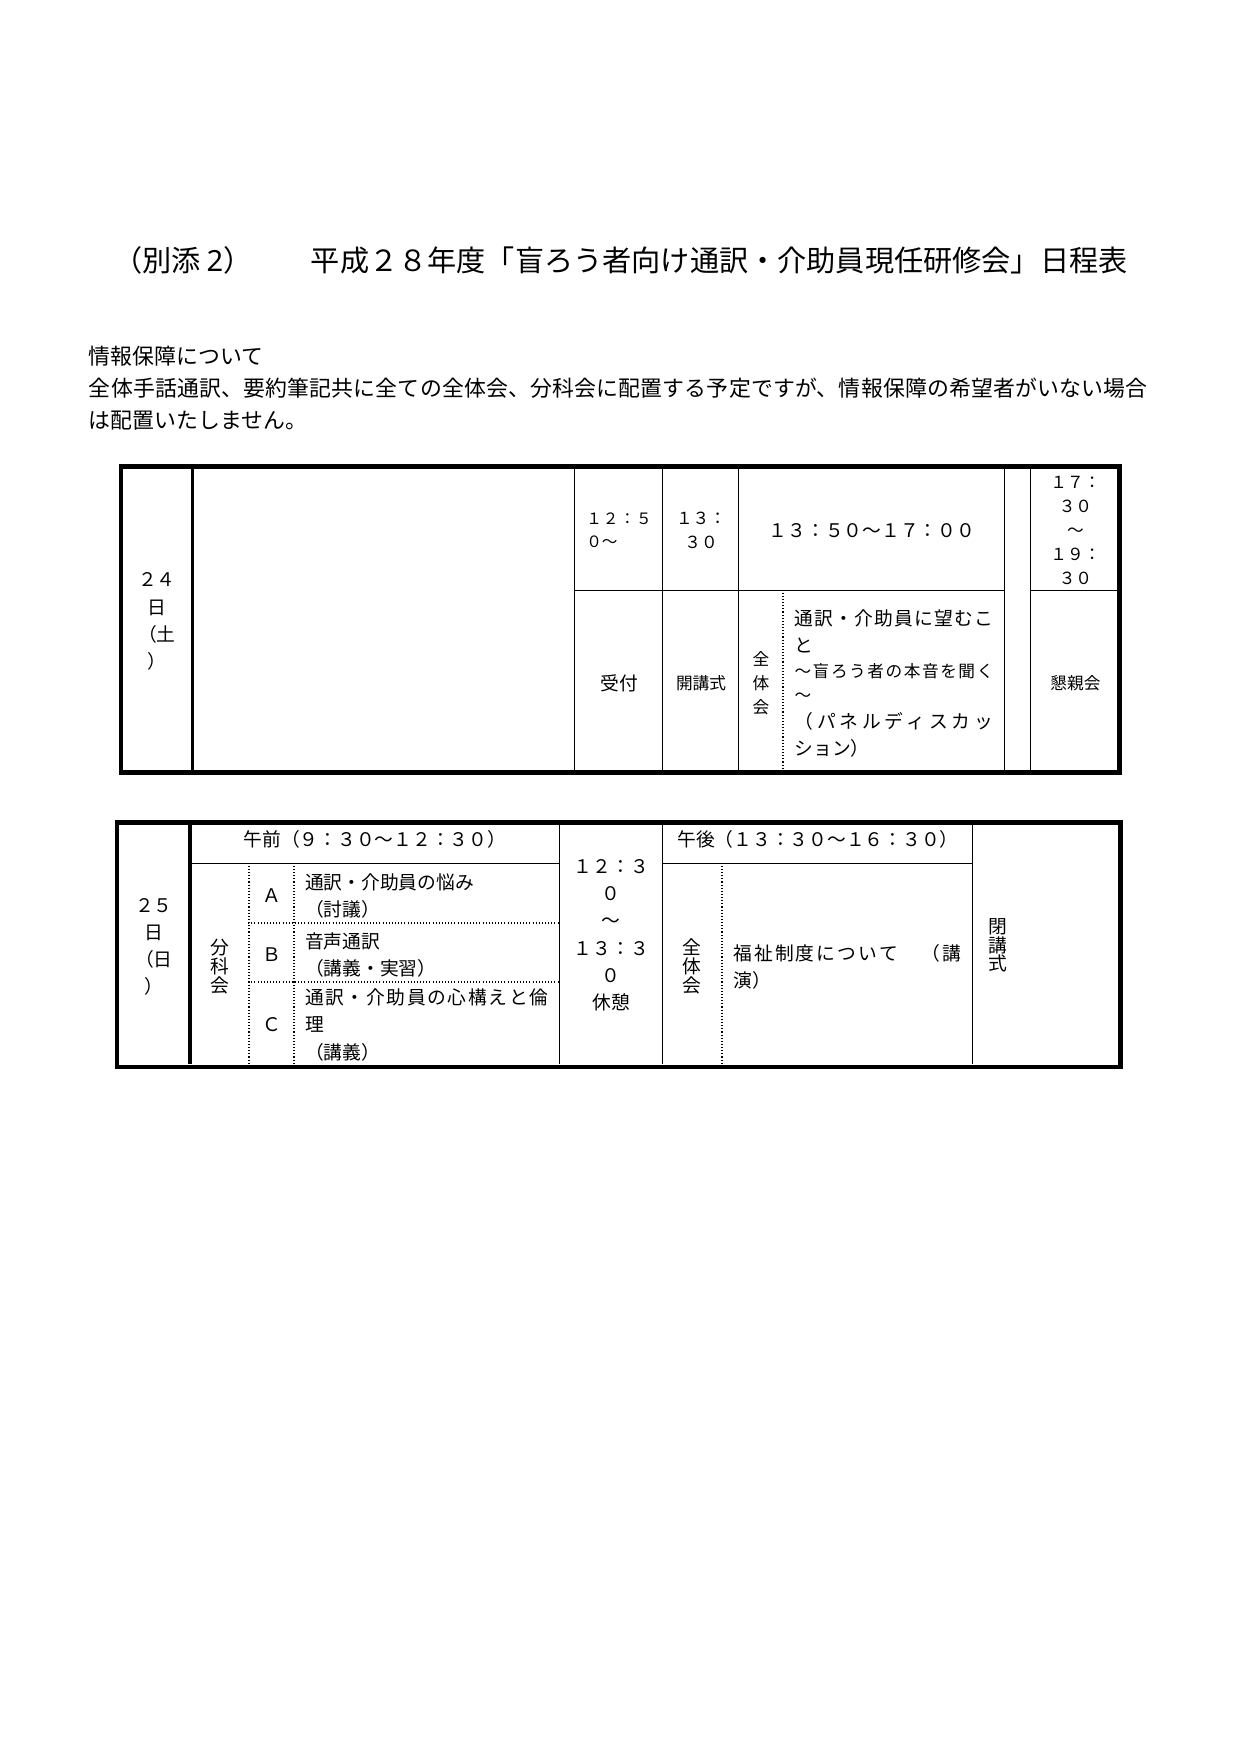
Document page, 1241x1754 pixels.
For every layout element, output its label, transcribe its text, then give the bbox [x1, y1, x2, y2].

text 情報保障について [89, 339, 1152, 371]
table_cell Ｂ [249, 922, 293, 981]
table_cell 音声通訳 （講義・実習） [294, 922, 559, 981]
table_header ２５日 （日） [119, 825, 188, 1064]
table_cell 分科会 [192, 864, 249, 1064]
table_cell 通訳・介助員に望むこと ～盲ろう者の本音を聞く～ （パネルディスカッション） [783, 591, 1004, 770]
table_cell 受付 [575, 591, 662, 770]
table_cell 全体会 [739, 591, 783, 770]
table_header １３：３０ [663, 469, 738, 589]
table_header １２：５０～ [575, 469, 662, 589]
table_cell 全体会 [663, 864, 722, 1064]
text 全体手話通訳、要約筆記共に全ての全体会、分科会に配置する予定ですが、情報保障の希望者がいない場合は配置いたしません。 [89, 371, 1152, 434]
table_header ２４日 （土） [123, 469, 191, 770]
table_cell Ａ [249, 864, 293, 922]
table_cell 開講式 [663, 591, 738, 770]
text （別添2） 平成２８年度「盲ろう者向け通訳・介助員現任研修会」日程表 [89, 237, 1152, 280]
table_cell 福祉制度について （講演） [722, 864, 972, 1064]
table_header １３：５０～１７：００ [739, 469, 1004, 589]
table_header 午前（９：３０～１２：３０） [192, 825, 559, 863]
table_cell 懇親会 [1031, 591, 1117, 770]
table_cell Ｃ [249, 981, 293, 1064]
table_header １７：３０ ～ １９：３０ [1031, 469, 1117, 589]
table_cell 通訳・介助員の悩み （討議） [294, 864, 559, 922]
table_header 閉講式 [973, 825, 1118, 1064]
table_header 午後（１３：３０～１６：３０） [663, 825, 972, 863]
table_cell 通訳・介助員の心構えと倫理 （講義） [294, 981, 559, 1064]
table_header [1005, 469, 1030, 770]
table_header １２：３０ ～ １３：３０ 休憩 [560, 825, 662, 1064]
table_header [194, 469, 574, 770]
